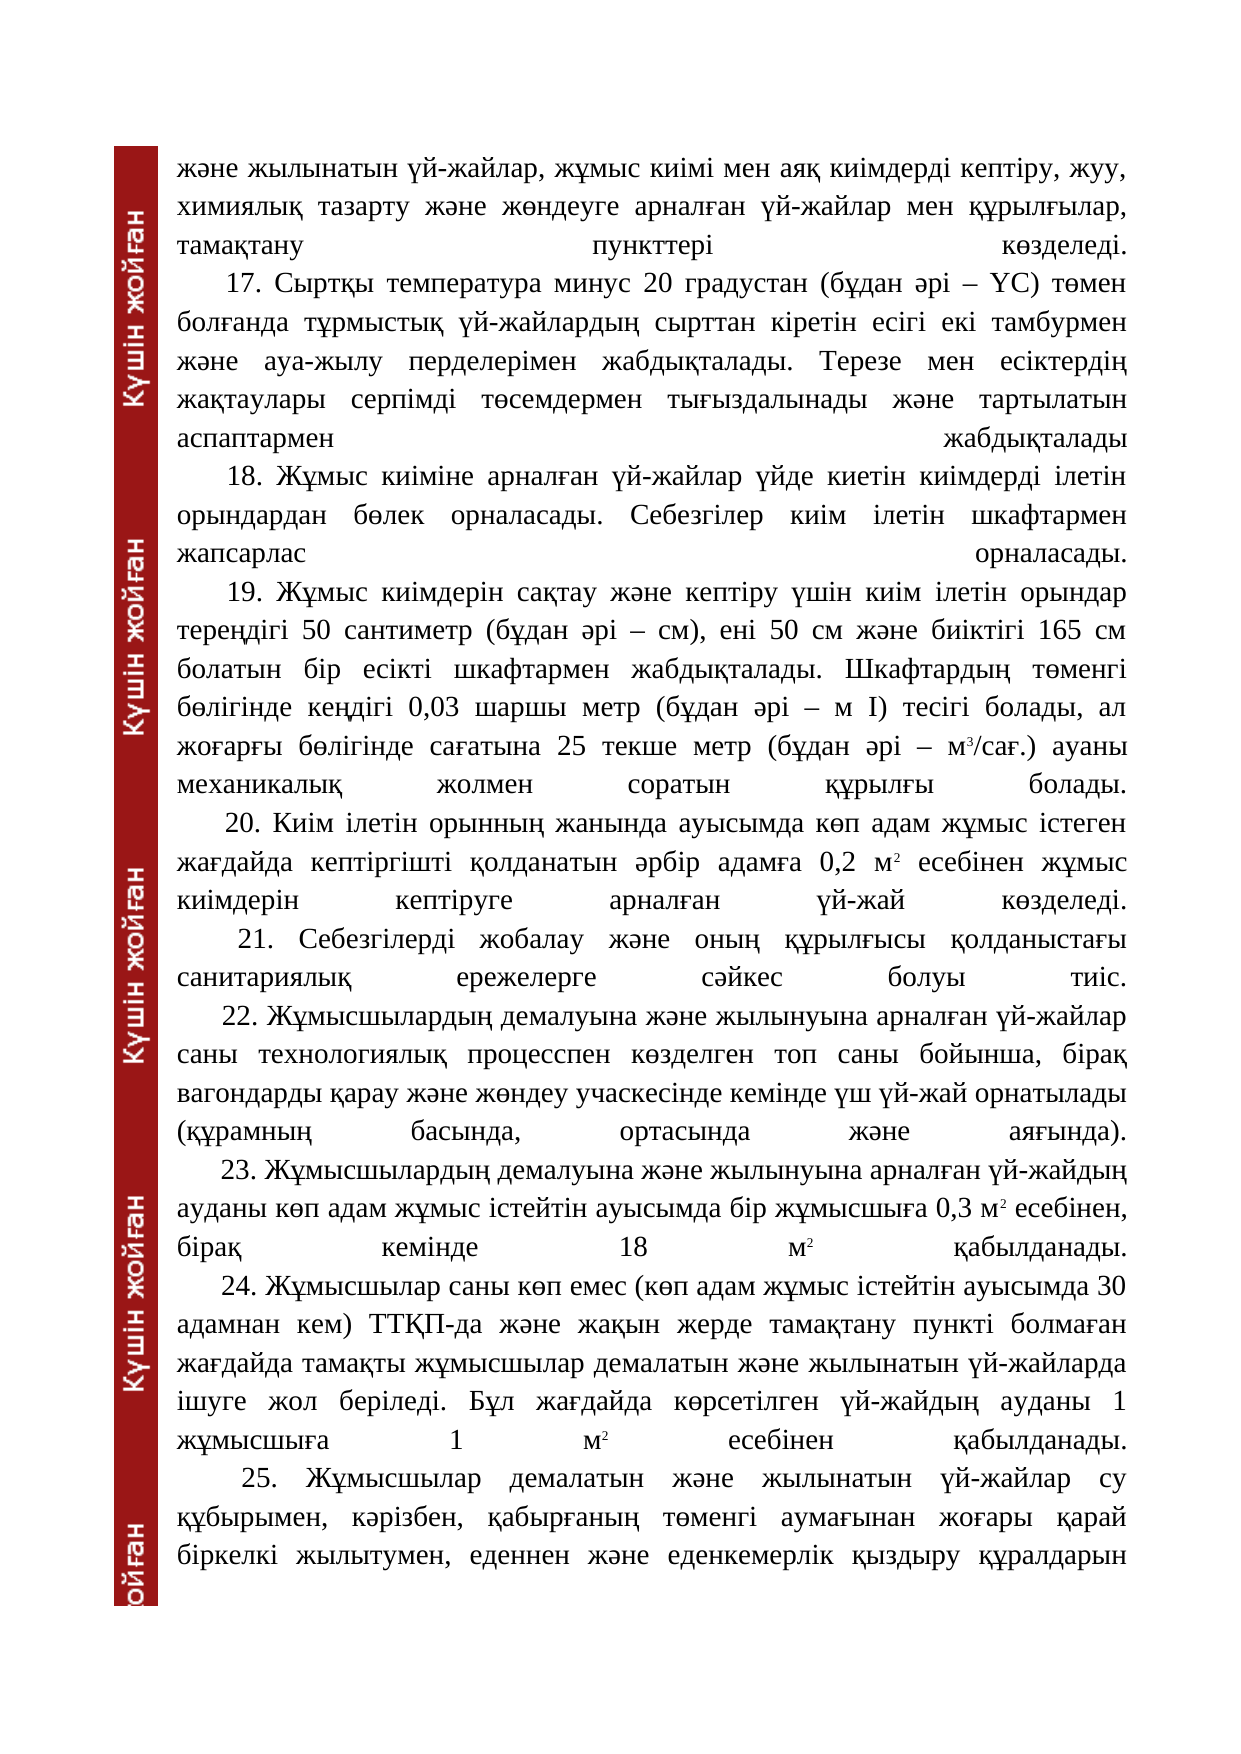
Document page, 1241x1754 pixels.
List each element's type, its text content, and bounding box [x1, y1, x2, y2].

picture [114, 1571, 158, 1606]
picture [114, 146, 158, 150]
